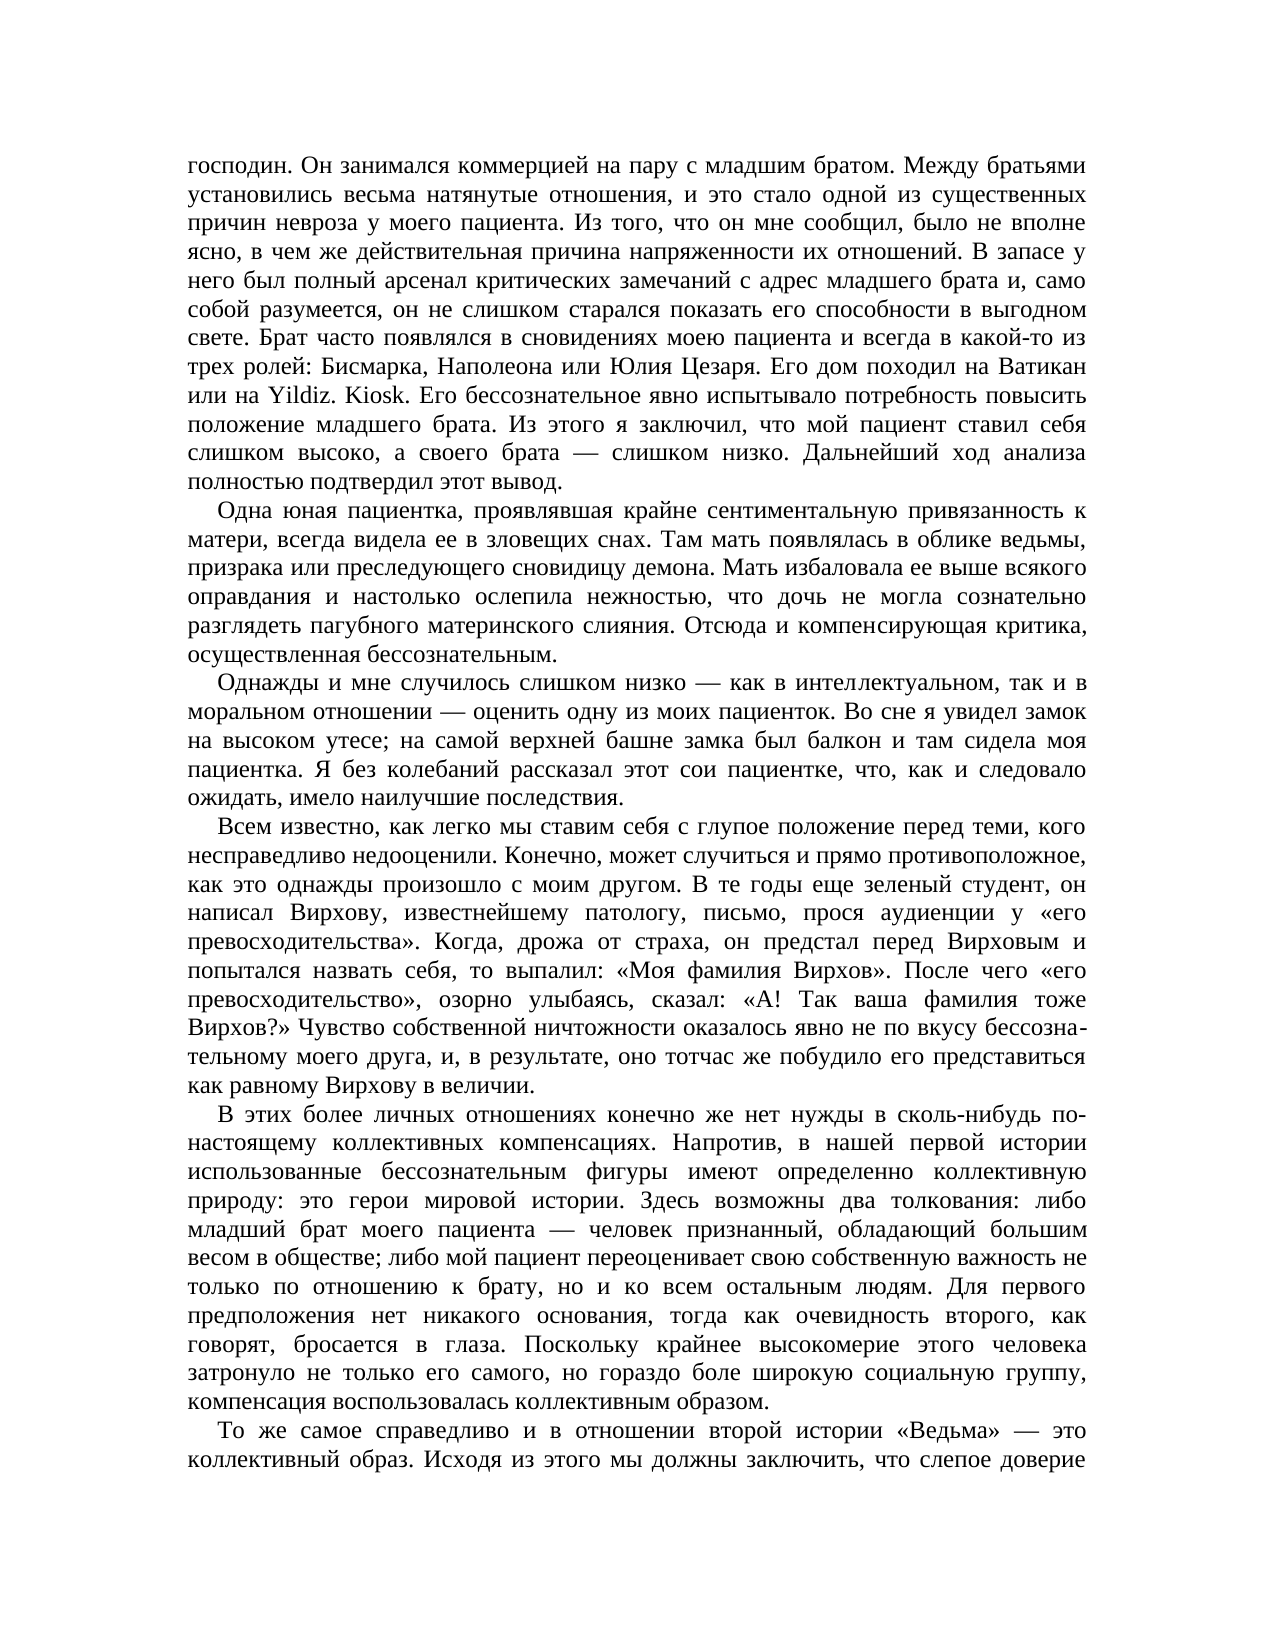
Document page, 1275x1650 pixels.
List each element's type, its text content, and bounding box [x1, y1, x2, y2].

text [187, 1415, 1087, 1472]
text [187, 150, 1087, 495]
text В этих более личных отношениях конечно же нет нужды в сколь-нибудь по-настоящему коллективных компенсациях. Напротив, в нашей первой истории использованные бессознательным фигуры имеют определенно коллективную природу: это герои мировой истории. Здесь возможны два толкования: либо младший брат моего пациента — человек признанный, обладающий большим весом в обществе; либо мой пациент переоценивает свою собственную важность не только по отношению к брату, но и ко всем остальным людям. Для первого предположения нет никакого основания, тогда как очевидность второго, как говорят, бросается в глаза. Поскольку крайнее высокомерие этого человека затронуло не только его самого, но гораздо боле широкую социальную группу, компенсация воспользовалась коллективным образом. [187, 1099, 1087, 1415]
text Одна юная пациентка, проявлявшая крайне сентиментальную привязанность к матери, всегда видела ее в зловещих снах. Там мать появлялась в облике ведьмы, призрака или преследующего сновидицу демона. Мать избаловала ее выше всякого оправдания и настолько ослепила нежностью, что дочь не могла сознательно разглядеть пагубного материнского слияния. Отсюда и компенсирующая критика, осуществленная бессознательным. [187, 495, 1087, 667]
text Однажды и мне случилось слишком низко — как в интеллектуальном, так и в моральном отношении — оценить одну из моих пациенток. Во сне я увидел замок на высоком утесе; на самой верхней башне замка был балкон и там сидела моя пациентка. Я без колебаний рассказал этот сои пациентке, что, как и следовало ожидать, имело наилучшие последствия. [187, 667, 1087, 811]
text Всем известно, как легко мы ставим себя с глупое положение перед теми, кого несправедливо недооценили. Конечно, может случиться и прямо противоположное, как это однажды произошло с моим другом. В те годы еще зеленый студент, он написал Вирхову, известнейшему патологу, письмо, прося аудиенции у «его превосходительства». Когда, дрожа от страха, он предстал перед Вирховым и попытался назвать себя, то выпалил: «Моя фамилия Вирхов». После чего «его превосходительство», озорно улыбаясь, сказал: «А! Так ваша фамилия тоже Вирхов?» Чувство собственной ничтожности оказалось явно не по вкусу бессознательному моего друга, и, в результате, оно тотчас же побудило его представиться как равному Вирхову в величии. [187, 811, 1087, 1099]
